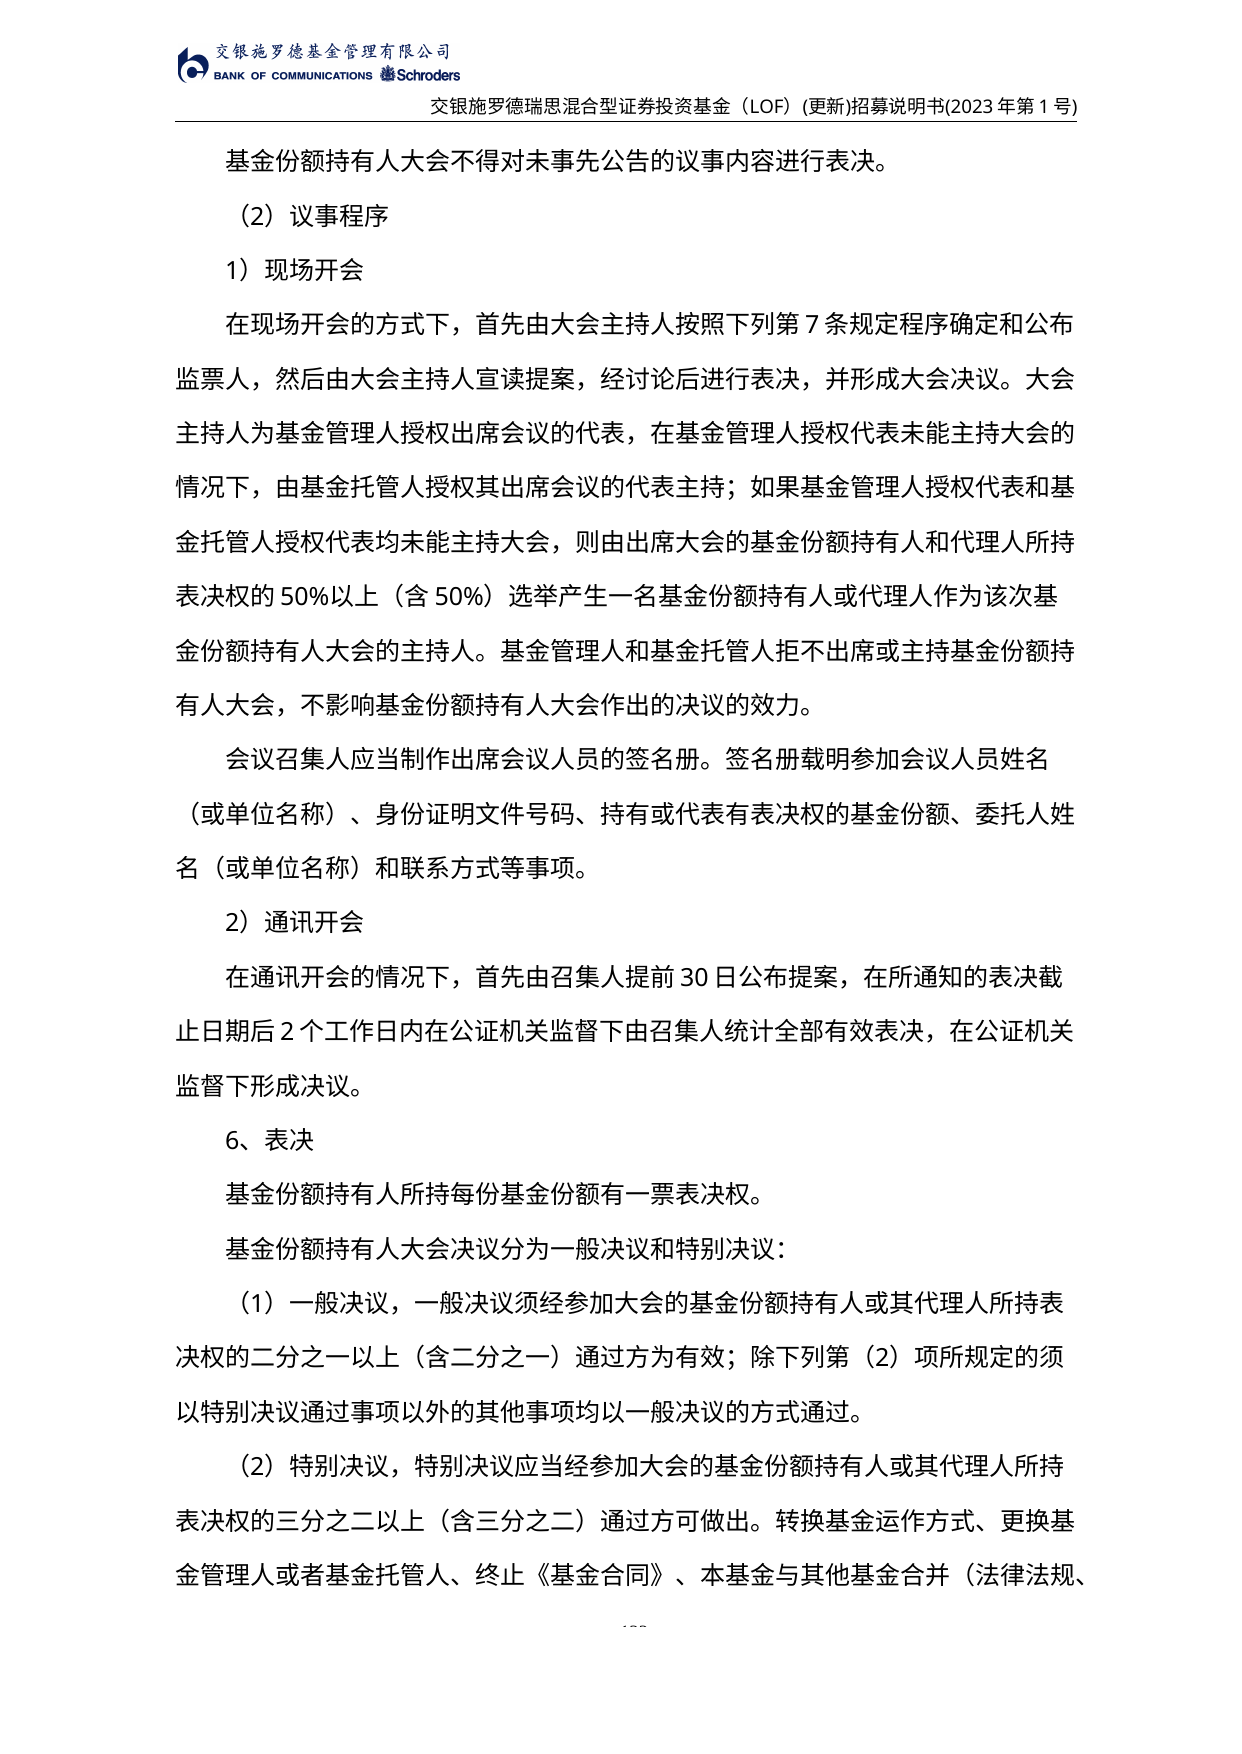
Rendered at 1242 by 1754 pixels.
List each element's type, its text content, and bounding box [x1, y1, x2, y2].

text 会议召集人应当制作出席会议人员的签名册。签名册载明参加会议人员姓名（或单位名称）、身份证明文件号码、持有或代表有表决权的基金份额、委托人姓名（或单位名称）和联系方式等事项。 [175, 740, 1077, 885]
picture [178, 43, 460, 83]
text 1）现场开会 [175, 250, 1077, 287]
text 在通讯开会的情况下，首先由召集人提前30日公布提案，在所通知的表决截止日期后2个工作日内在公证机关监督下由召集人统计全部有效表决，在公证机关监督下形成决议。 [175, 957, 1077, 1102]
text 2）通讯开会 [175, 903, 1077, 939]
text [175, 1447, 1077, 1592]
text 6、表决 [175, 1120, 1077, 1157]
text （2）议事程序 [175, 196, 1077, 232]
text 在现场开会的方式下，首先由大会主持人按照下列第7条规定程序确定和公布监票人，然后由大会主持人宣读提案，经讨论后进行表决，并形成大会决议。大会主持人为基金管理人授权出席会议的代表，在基金管理人授权代表未能主持大会的情况下，由基金托管人授权其出席会议的代表主持；如果基金管理人授权代表和基金托管人授权代表均未能主持大会，则由出席大会的基金份额持有人和代理人所持表决权的50%以上（含50%）选举产生一名基金份额持有人或代理人作为该次基金份额持有人大会的主持人。基金管理人和基金托管人拒不出席或主持基金份额持有人大会，不影响基金份额持有人大会作出的决议的效力。 [175, 305, 1077, 722]
text 基金份额持有人大会决议分为一般决议和特别决议： [175, 1229, 1077, 1265]
text （1）一般决议，一般决议须经参加大会的基金份额持有人或其代理人所持表决权的二分之一以上（含二分之一）通过方为有效；除下列第（2）项所规定的须以特别决议通过事项以外的其他事项均以一般决议的方式通过。 [175, 1283, 1077, 1428]
text 基金份额持有人大会不得对未事先公告的议事内容进行表决。 [175, 142, 1077, 178]
text 基金份额持有人所持每份基金份额有一票表决权。 [175, 1175, 1077, 1211]
